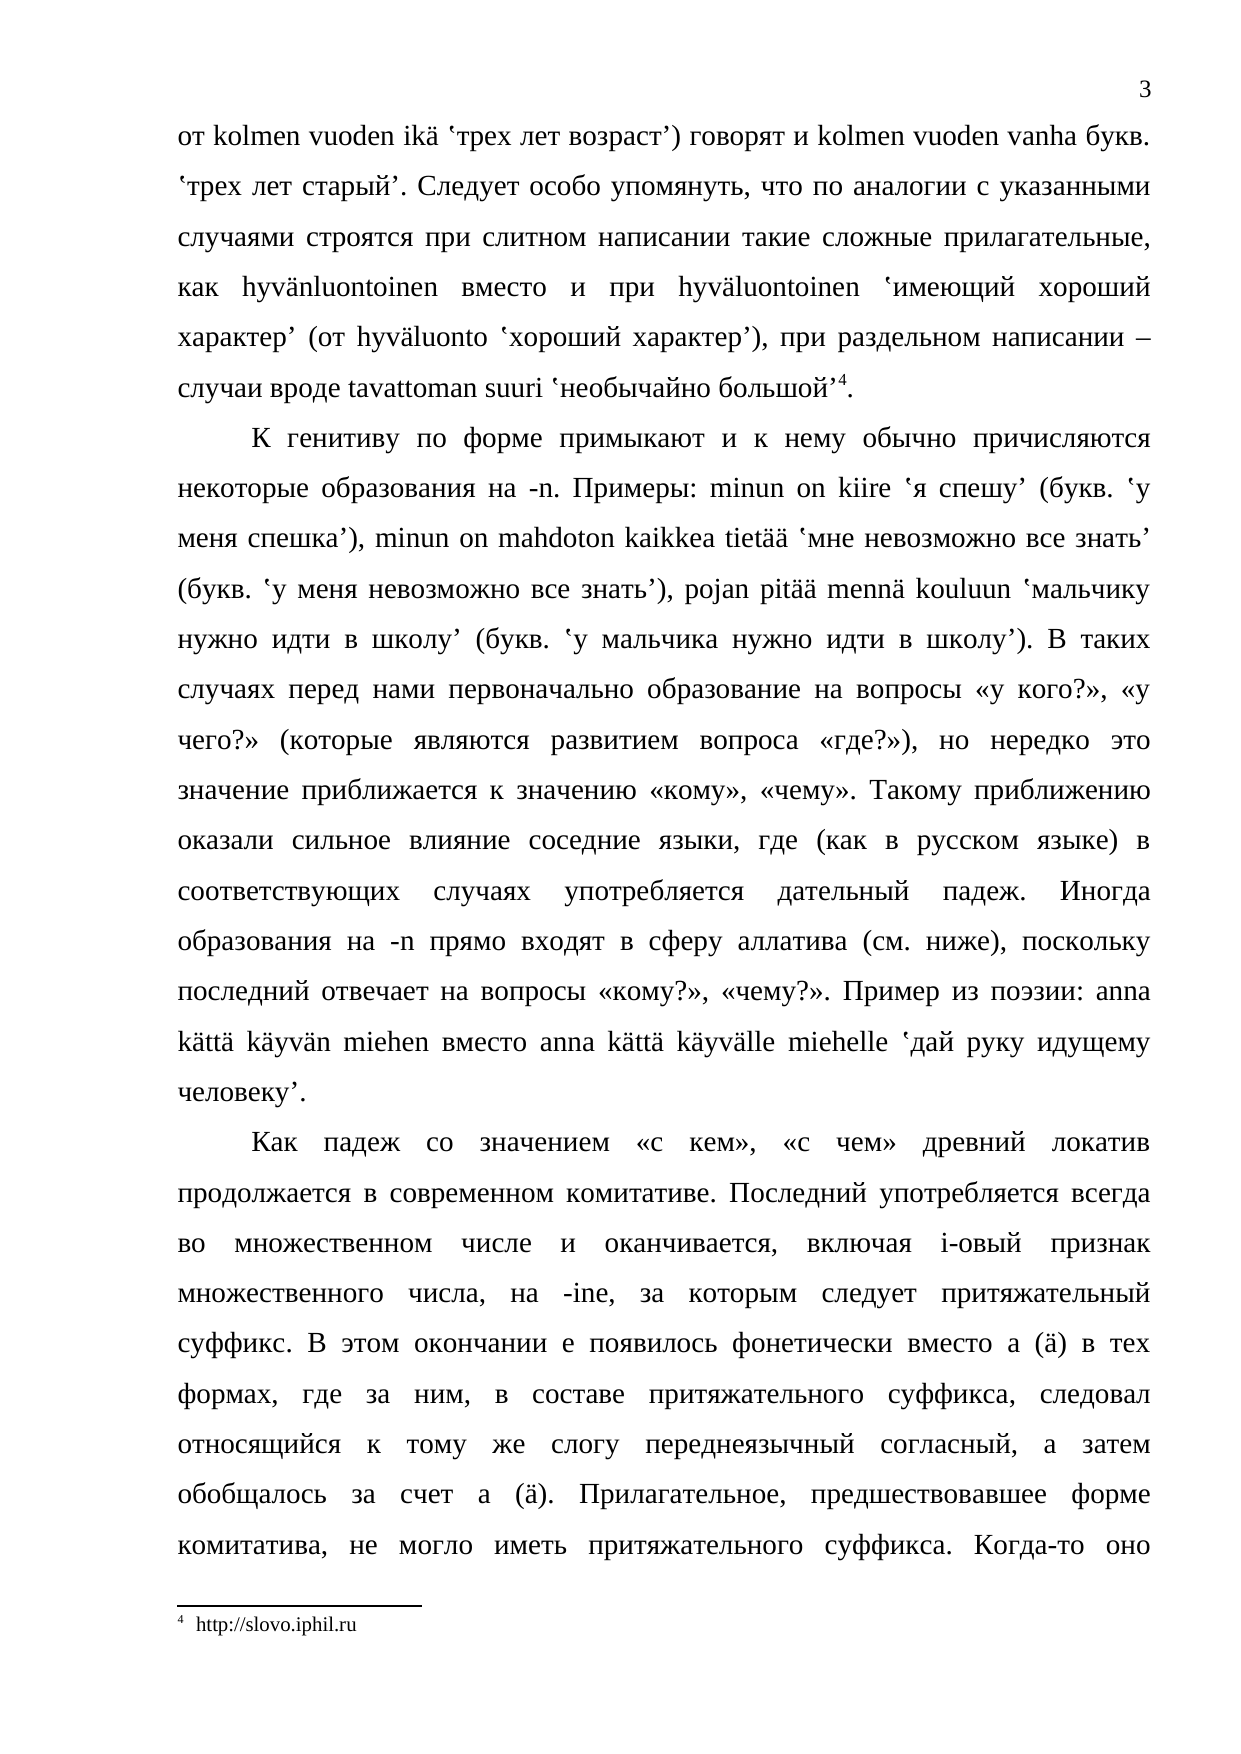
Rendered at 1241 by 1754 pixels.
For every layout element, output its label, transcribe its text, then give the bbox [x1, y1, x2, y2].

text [177, 118, 1152, 403]
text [177, 1124, 1152, 1560]
text К генитиву по форме примыкают и к нему обычно причисляются некоторые образования на -n. Примеры: minun on kiire ‛я спешу’ (букв. ‛у меня спешка’), minun on mahdoton kaikkea tietää ‛мне невозможно все знать’ (букв. ‛у меня невозможно все знать’), pojan pitää mennä kouluun ‛мальчику нужно идти в школу’ (букв. ‛у мальчика нужно идти в школу’). В таких случаях перед нами первоначально образование на вопросы «у кого?», «у чего?» (которые являются развитием вопроса «где?»), но нередко это значение приближается к значению «кому», «чему». Такому приближению оказали сильное влияние соседние языки, где (как в русском языке) в соответствующих случаях употребляется дательный падеж. Иногда образования на -n прямо входят в сферу аллатива (см. ниже), поскольку последний отвечает на вопросы «кому?», «чему?». Пример из поэзии: anna kättä käyvän miehen вместо anna kättä käyvälle miehelle ‛дай руку идущему человеку’. [177, 420, 1152, 1108]
